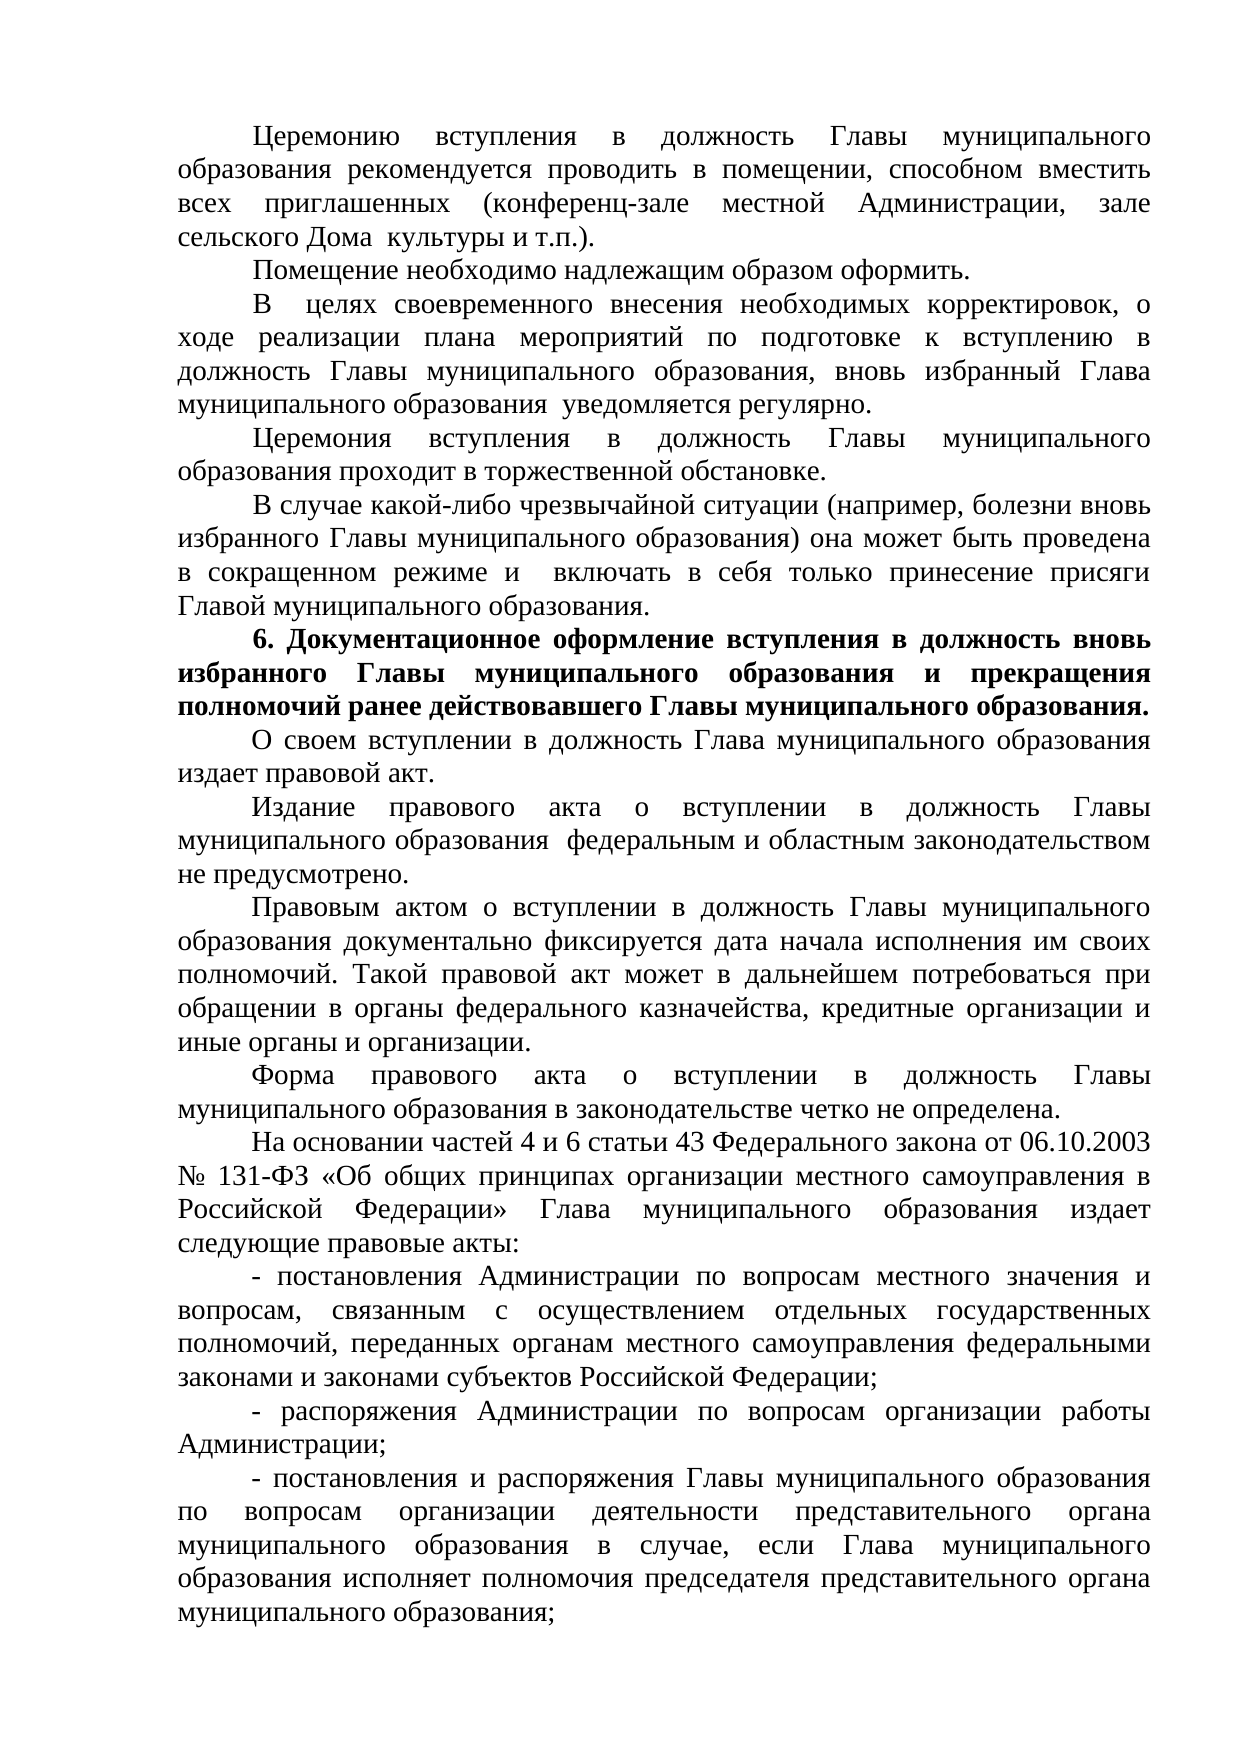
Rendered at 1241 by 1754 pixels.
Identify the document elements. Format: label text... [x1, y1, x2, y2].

text О своем вступлении в должность Глава муниципального образования издает правовой акт. [177, 722, 1152, 789]
text В целях своевременного внесения необходимых корректировок, о ходе реализации плана мероприятий по подготовке к вступлению в должность Главы муниципального образования, вновь избранный Глава муниципального образования уведомляется регулярно. [177, 286, 1152, 420]
text Церемония вступления в должность Главы муниципального образования проходит в торжественной обстановке. [177, 420, 1152, 487]
text - постановления Администрации по вопросам местного значения и вопросам, связанным с осуществлением отдельных государственных полномочий, переданных органам местного самоуправления федеральными законами и законами субъектов Российской Федерации; [177, 1258, 1152, 1393]
text Форма правового акта о вступлении в должность Главы муниципального образования в законодательстве четко не определена. [177, 1057, 1152, 1124]
text Помещение необходимо надлежащим образом оформить. [177, 252, 1152, 286]
text 6. Документационное оформление вступления в должность вновь избранного Главы муниципального образования и прекращения полномочий ранее действовавшего Главы муниципального образования. [177, 621, 1152, 722]
text - распоряжения Администрации по вопросам организации работы Администрации; [177, 1393, 1152, 1460]
text В случае какой-либо чрезвычайной ситуации (например, болезни вновь избранного Главы муниципального образования) она может быть проведена в сокращенном режиме и включать в себя только принесение присяги Главой муниципального образования. [177, 487, 1152, 621]
text Издание правового акта о вступлении в должность Главы муниципального образования федеральным и областным законодательством не предусмотрено. [177, 789, 1152, 889]
text - постановления и распоряжения Главы муниципального образования по вопросам организации деятельности представительного органа муниципального образования в случае, если Глава муниципального образования исполняет полномочия председателя представительного органа муниципального образования; [177, 1460, 1152, 1627]
text Церемонию вступления в должность Главы муниципального образования рекомендуется проводить в помещении, способном вместить всех приглашенных (конференц-зале местной Администрации, зале сельского Дома культуры и т.п.). [177, 118, 1152, 252]
text На основании частей 4 и 6 статьи 43 Федерального закона от 06.10.2003 № 131-ФЗ «Об общих принципах организации местного самоуправления в Российской Федерации» Глава муниципального образования издает следующие правовые акты: [177, 1124, 1152, 1258]
text Правовым актом о вступлении в должность Главы муниципального образования документально фиксируется дата начала исполнения им своих полномочий. Такой правовой акт может в дальнейшем потребоваться при обращении в органы федерального казначейства, кредитные организации и иные органы и организации. [177, 889, 1152, 1057]
